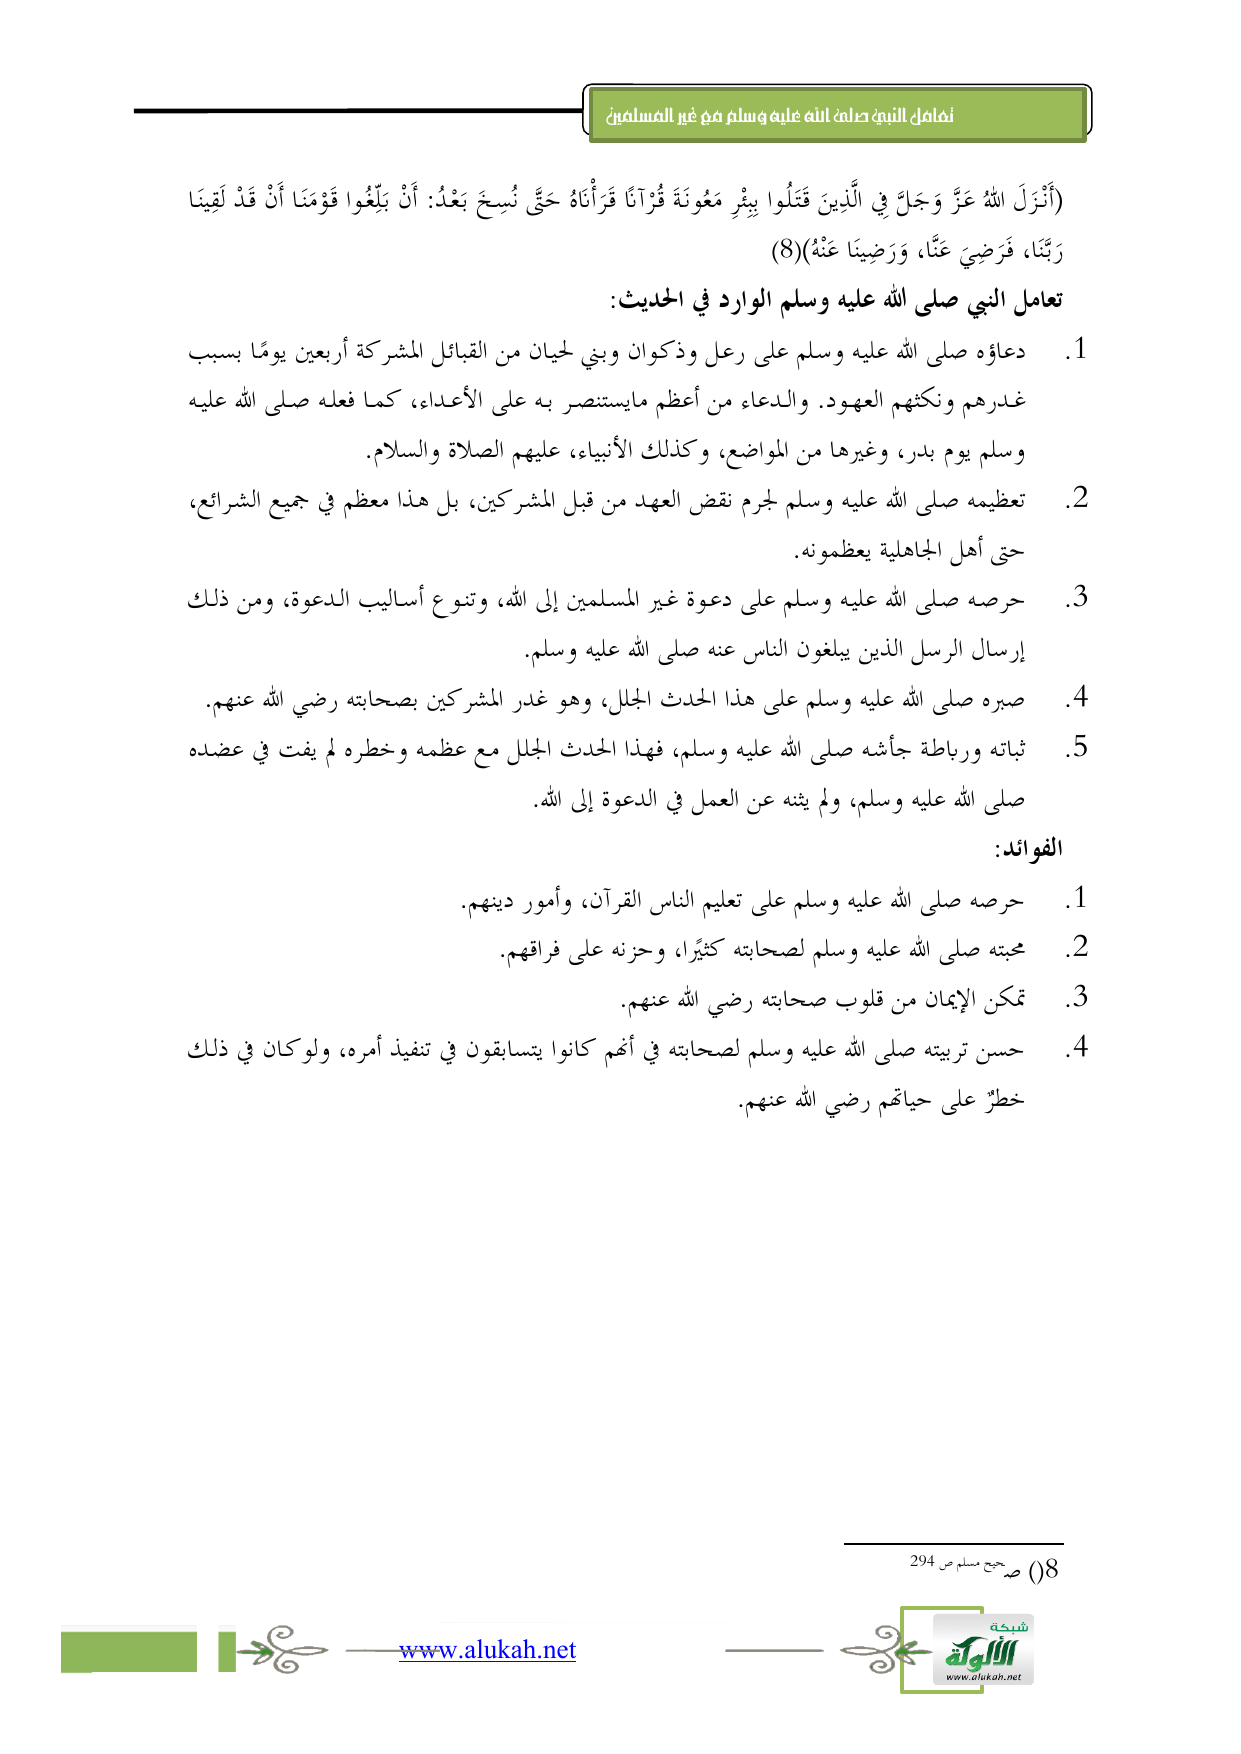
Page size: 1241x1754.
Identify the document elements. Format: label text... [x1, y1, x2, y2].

list حرصه صلى الله عليه وسلم على تعليم الناس القرآن، وأمور دينهم. [187, 876, 1063, 926]
text 1545 م: عَنْ أَنَسِ بْنِ مَالِكٍ، قَالَ: (دَعَا رَسُولُ اللهِ صلى الله عليه وسلم عَلَى الَّذِينَ قَتَلُوا أَصْحَابَ بِئْرِ مَعُونَةَ ثَلَاثِينَ صَبَاحًا، يَدْعُو عَلَى رِعْلٍ، وَذَكْوَانَ، وَلِحْيَانَ، وَعُصَيَّةَ عَصَتِ اللهِ وَرَسُولَهُ) قَالَ أَنَسٌ: (أَنْزَلَ اللهُ عَزَّ وَجَلَّ فِي الَّذِينَ قَتَلُوا بِبِئْرِ مَعُونَةَ قُرْآنًا قَرَأْنَاهُ حَتَّى نُسِخَ بَعْدُ: أَنْ بَلِّغُوا قَوْمَنَا أَنْ قَدْ لَقِينَا رَبَّنَا، فَرَضِيَ عَنَّا، وَرَضِينَا عَنْهُ)() [187, 176, 1063, 276]
list محبته صلى الله عليه وسلم لصحابته كثيًرا، وحزنه على فراقهم. [187, 926, 1063, 976]
list حرصه صلى الله عليه وسلم على دعوة غير المسلمين إلى الله، وتنوع أساليب الدعوة، ومن ذلك إرسال الرسل الذين يبلغون الناس عنه صلى الله عليه وسلم. [187, 576, 1063, 675]
list صبره صلى الله عليه وسلم على هذا الحدث الجلل، وهو غدر المشركين بصحابته رضي الله عنهم. [187, 675, 1063, 725]
list حسن تربيته صلى الله عليه وسلم لصحابته في أنهم كانوا يتسابقون في تنفيذ أمره، ولوكان في ذلك خطرٌ على حياتهم رضي الله عنهم. [187, 1025, 1063, 1125]
text الفوائد: [187, 825, 1063, 876]
list تمكن الإيمان من قلوب صحابته رضي الله عنهم. [187, 976, 1063, 1025]
text تعامل النبي صلى الله عليه وسلم الوارد في الحديث: [187, 276, 1063, 327]
list تعظيمه صلى الله عليه وسلم لجرم نقض العهد من قبل المشركين، بل هذا معظم في جميع الشرائع، حتى أهل الجاهلية يعظمونه. [187, 476, 1063, 576]
list ثباته ورباطة جأشه صلى الله عليه وسلم، فهذا الحدث الجلل مع عظمه وخطره لم يفت في عضده صلى الله عليه وسلم، ولم يثنه عن العمل في الدعوة إلى الله. [187, 725, 1063, 825]
picture [59, 1610, 1035, 1692]
list دعاؤه صلى الله عليه وسلم على رعل وذكوان وبني لحيان من القبائل المشركة أربعين يومًا بسبب غدرهم ونكثهم العهود. والدعاء من أعظم مايستنصر به على الأعداء، كما فعله صلى الله عليه وسلم يوم بدر، وغيرها من المواضع، وكذلك الأنبياء، عليهم الصلاة والسلام. [187, 327, 1063, 476]
